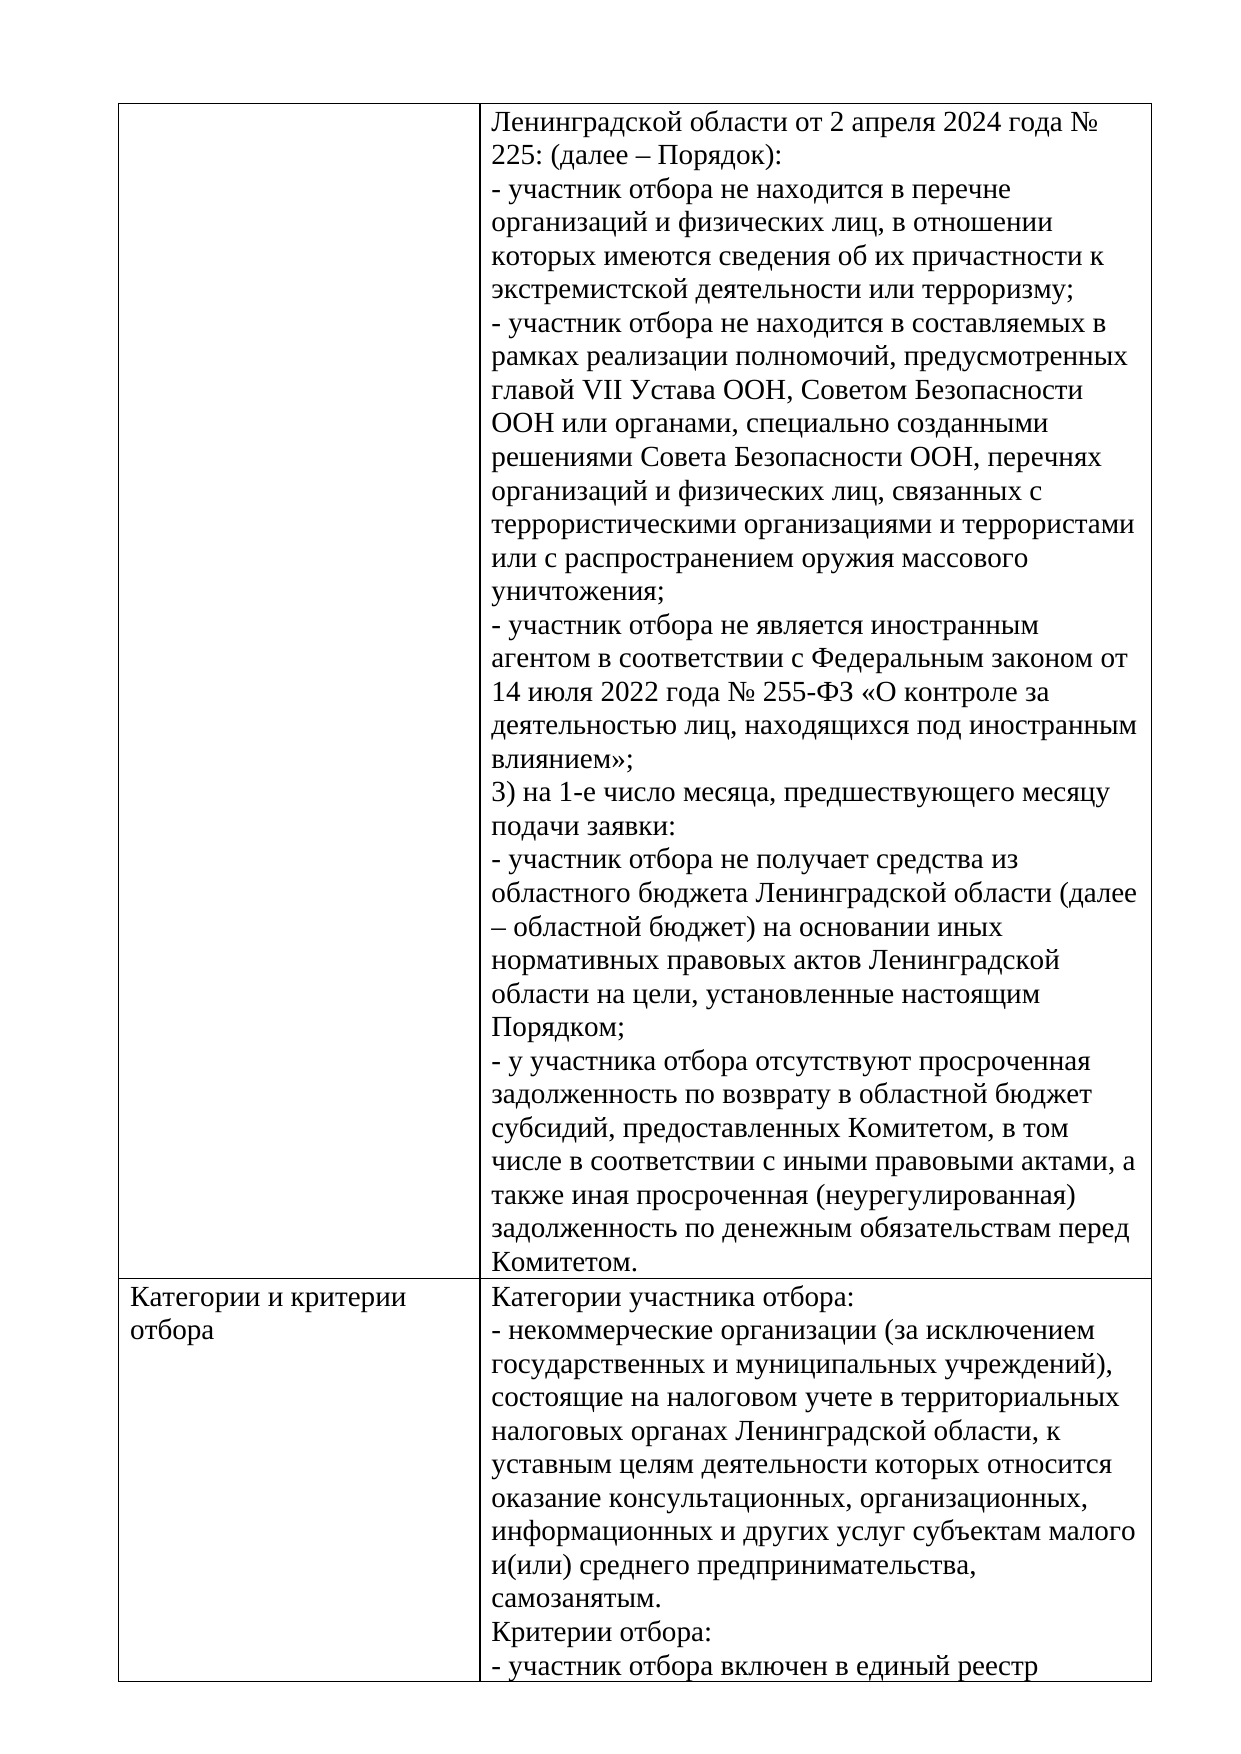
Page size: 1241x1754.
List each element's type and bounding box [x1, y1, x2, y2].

table_cell [481, 104, 1151, 1278]
table_cell [481, 1279, 1151, 1681]
table_cell [119, 1279, 479, 1681]
table_cell [119, 104, 479, 1278]
